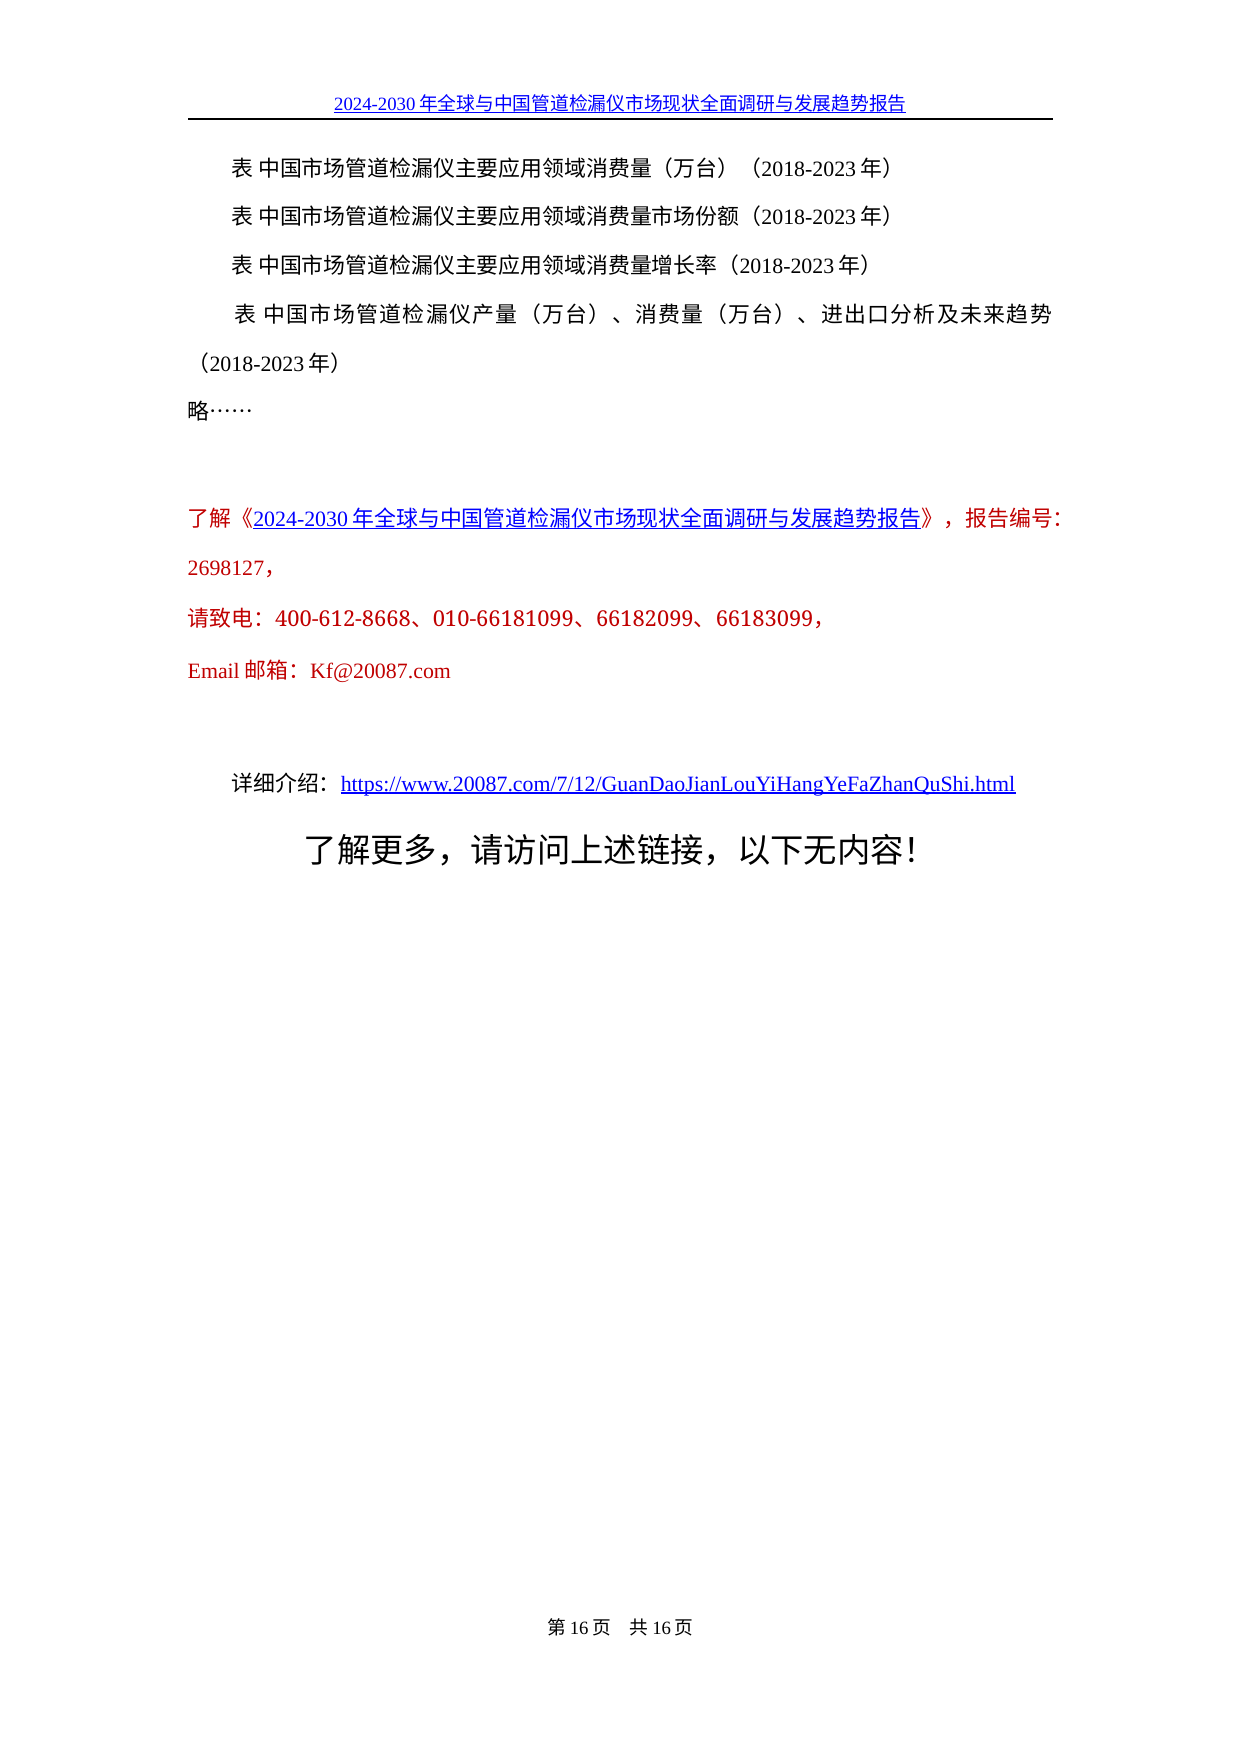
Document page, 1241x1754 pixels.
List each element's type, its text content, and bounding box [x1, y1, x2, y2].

text 了解《2024-2030年全球与中国管道检漏仪市场现状全面调研与发展趋势报告》，报告编号：2698127， [187, 500, 1053, 582]
text 详细介绍：https://www.20087.com/7/12/GuanDaoJianLouYiHangYeFaZhanQuShi.html [187, 765, 1053, 798]
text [187, 150, 1053, 426]
text Email邮箱：Kf@20087.com [187, 652, 1053, 685]
title 了解更多，请访问上述链接，以下无内容！ [187, 815, 1053, 880]
text 请致电：400-612-8668、010-66181099、66182099、66183099， [187, 601, 1053, 633]
